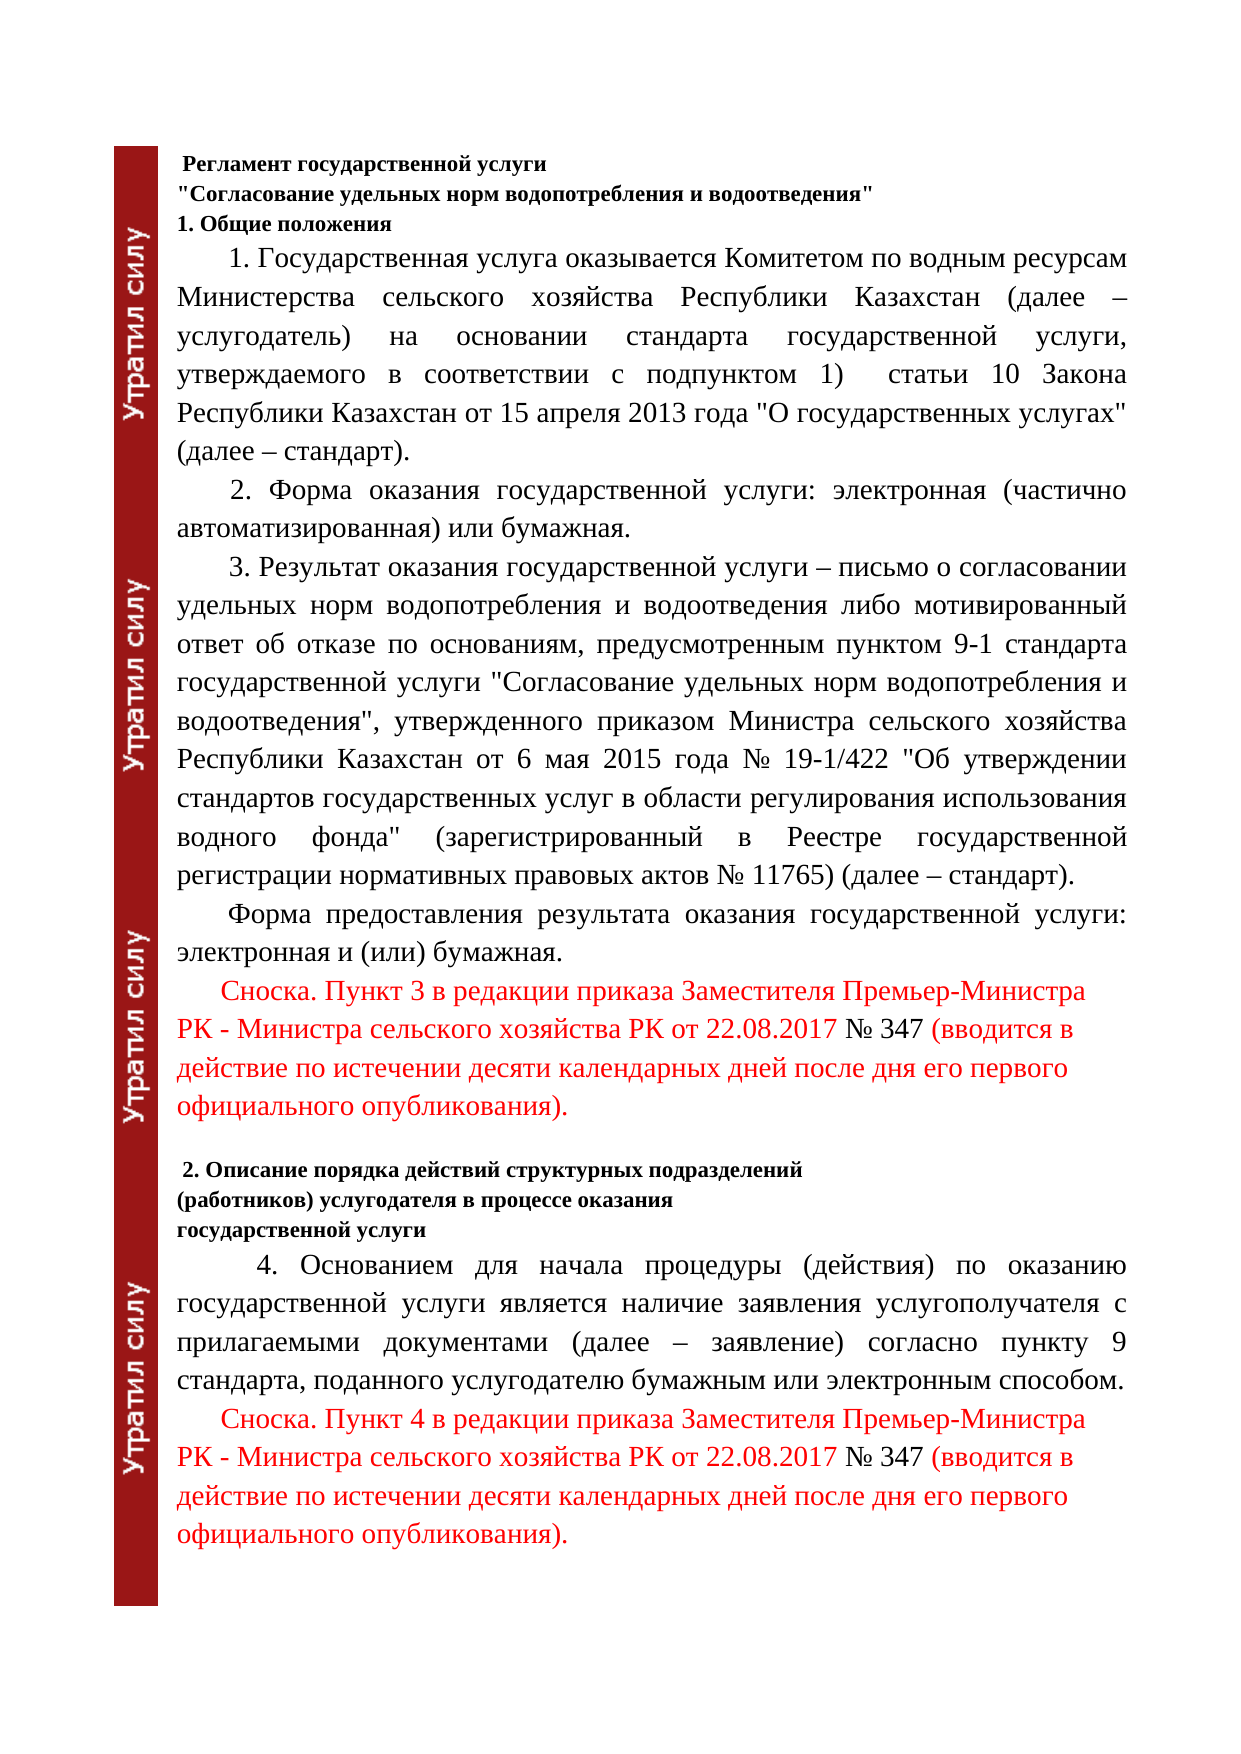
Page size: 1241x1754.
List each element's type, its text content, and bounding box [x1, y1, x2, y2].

text 3. Результат оказания государственной услуги – письмо о согласовании удельных норм водопотребления и водоотведения либо мотивированный ответ об отказе по основаниям, предусмотренным пунктом 9-1 стандарта государственной услуги "Согласование удельных норм водопотребления и водоотведения", утвержденного приказом Министра сельского хозяйства Республики Казахстан от 6 мая 2015 года № 19-1/422 "Об утверждении стандартов государственных услуг в области регулирования использования водного фонда" (зарегистрированный в Реестре государственной регистрации нормативных правовых актов № 11765) (далее – стандарт). [112, 549, 1128, 891]
picture [114, 146, 158, 150]
text Сноска. Пункт 3 в редакции приказа Заместителя Премьер-Министра РК - Министра сельского хозяйства РК от 22.08.2017 № 347 (вводится в действие по истечении десяти календарных дней после дня его первого официального опубликования). [112, 973, 1128, 1152]
text Форма предоставления результата оказания государственной услуги: электронная и (или) бумажная. [112, 896, 1128, 968]
picture [114, 237, 158, 241]
text 2. Описание порядка действий структурных подразделений (работников) услугодателя в процессе оказания государственной услуги [112, 1156, 1128, 1243]
text Регламент государственной услуги "Согласование удельных норм водопотребления и водоотведения" 1. Общие положения [112, 150, 1128, 237]
text 2. Форма оказания государственной услуги: электронная (частично автоматизированная) или бумажная. [112, 472, 1128, 544]
text 1. Государственная услуга оказывается Комитетом по водным ресурсам Министерства сельского хозяйства Республики Казахстан (далее – услугодатель) на основании стандарта государственной услуги, утверждаемого в соответствии с подпунктом 1) статьи 10 Закона Республики Казахстан от 15 апреля 2013 года "О государственных услугах" (далее – стандарт). [112, 241, 1128, 467]
picture [114, 891, 158, 896]
picture [114, 467, 158, 472]
text 4. Основанием для начала процедуры (действия) по оказанию государственной услуги является наличие заявления услугополучателя с прилагаемыми документами (далее – заявление) согласно пункту 9 стандарта, поданного услугодателю бумажным или электронным способом. [112, 1247, 1128, 1396]
picture [114, 1243, 158, 1247]
text Сноска. Пункт 4 в редакции приказа Заместителя Премьер-Министра РК - Министра сельского хозяйства РК от 22.08.2017 № 347 (вводится в действие по истечении десяти календарных дней после дня его первого официального опубликования). [112, 1401, 1128, 1580]
picture [114, 1580, 158, 1606]
picture [114, 968, 158, 973]
picture [114, 544, 158, 549]
picture [114, 1152, 158, 1156]
picture [114, 1396, 158, 1401]
